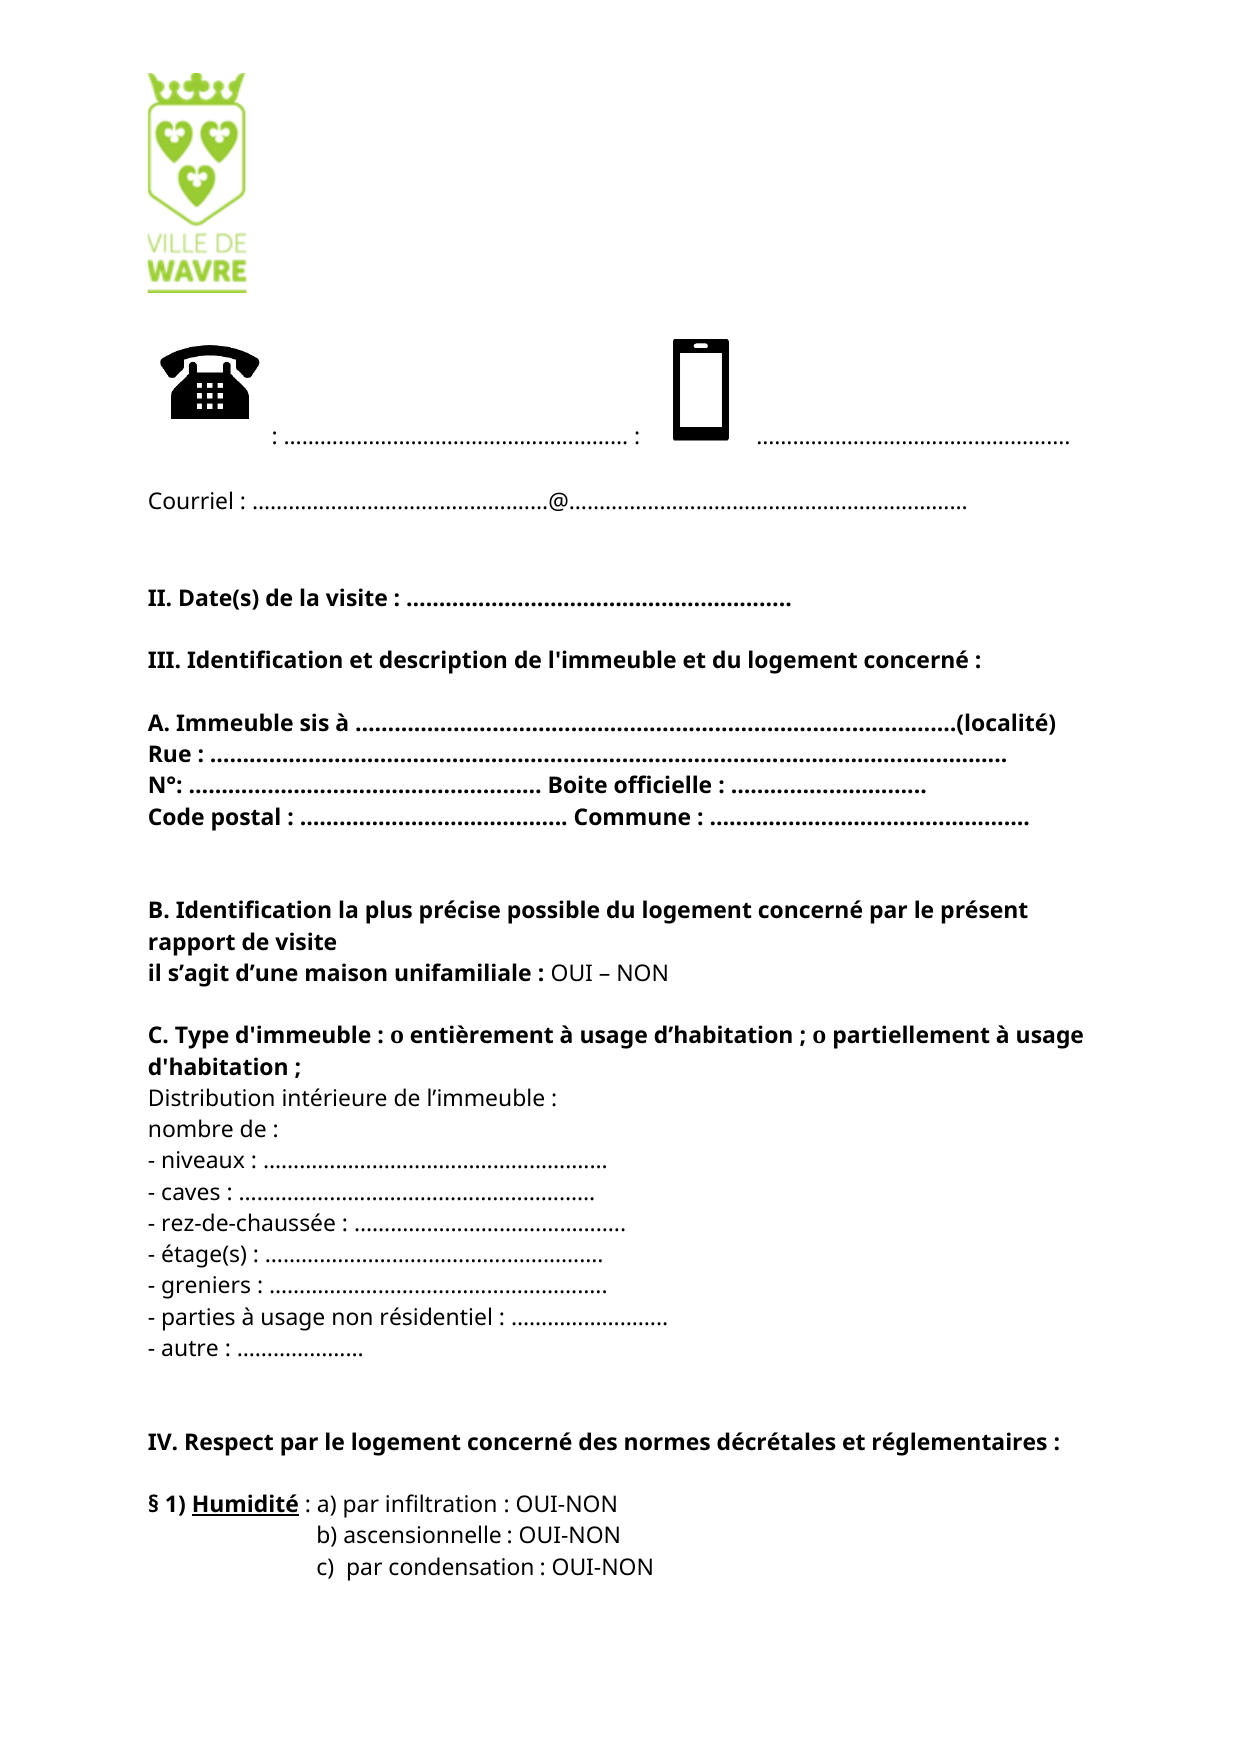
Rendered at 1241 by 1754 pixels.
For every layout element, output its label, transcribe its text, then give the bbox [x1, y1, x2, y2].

text A. Immeuble sis à ……………………………………………….…………………………….…(localité) [148, 707, 1093, 738]
text il s’agit d’une maison unifamiliale : OUI – NON [148, 957, 1093, 988]
text Courriel : ……………………………………….…@………………………………………………………… [148, 485, 1093, 516]
picture [646, 334, 756, 445]
text IV. Respect par le logement concerné des normes décrétales et réglementaires : [148, 1425, 1093, 1457]
text c) par condensation : OUI-NON [148, 1550, 1093, 1582]
text - greniers : ……………………………………………….. [148, 1269, 1093, 1300]
text nombre de : [148, 1113, 1093, 1144]
text Rue : ………………………………………………………………………………………………………….. [148, 738, 1093, 769]
picture [147, 73, 247, 293]
text - autre : ………………… [148, 1332, 1093, 1363]
text - étage(s) : ………………………………….……………. [148, 1238, 1093, 1269]
text N°: ……………………………………………… Boite officielle : ………………………... [148, 769, 1093, 800]
text C. Type d'immeuble : о entièrement à usage d’habitation ; о partiellement à usage d'habitation ; [148, 1019, 1093, 1082]
text : ………………………………………………… : ……………………………………………. [148, 321, 1093, 451]
text II. Date(s) de la visite : ………………………………………………….. [148, 582, 1093, 613]
text - rez-de-chaussée : ……………………….…………….. [148, 1207, 1093, 1238]
text Distribution intérieure de l’immeuble : [148, 1082, 1093, 1113]
text b) ascensionnelle : OUI-NON [148, 1519, 1093, 1550]
text § 1) Humidité : a) par infiltration : OUI-NON [148, 1488, 1093, 1519]
text Code postal : ………………………………….. Commune : …………………..…….………………. [148, 800, 1093, 832]
text - parties à usage non résidentiel : …………………….. [148, 1300, 1093, 1332]
text - caves : ………………………………………..………… [148, 1175, 1093, 1207]
text III. Identification et description de l'immeuble et du logement concerné : [148, 644, 1093, 675]
text - niveaux : ……………………..…………………….…… [148, 1144, 1093, 1175]
text B. Identification la plus précise possible du logement concerné par le présent rapport de visite [148, 894, 1093, 957]
picture [147, 320, 272, 445]
